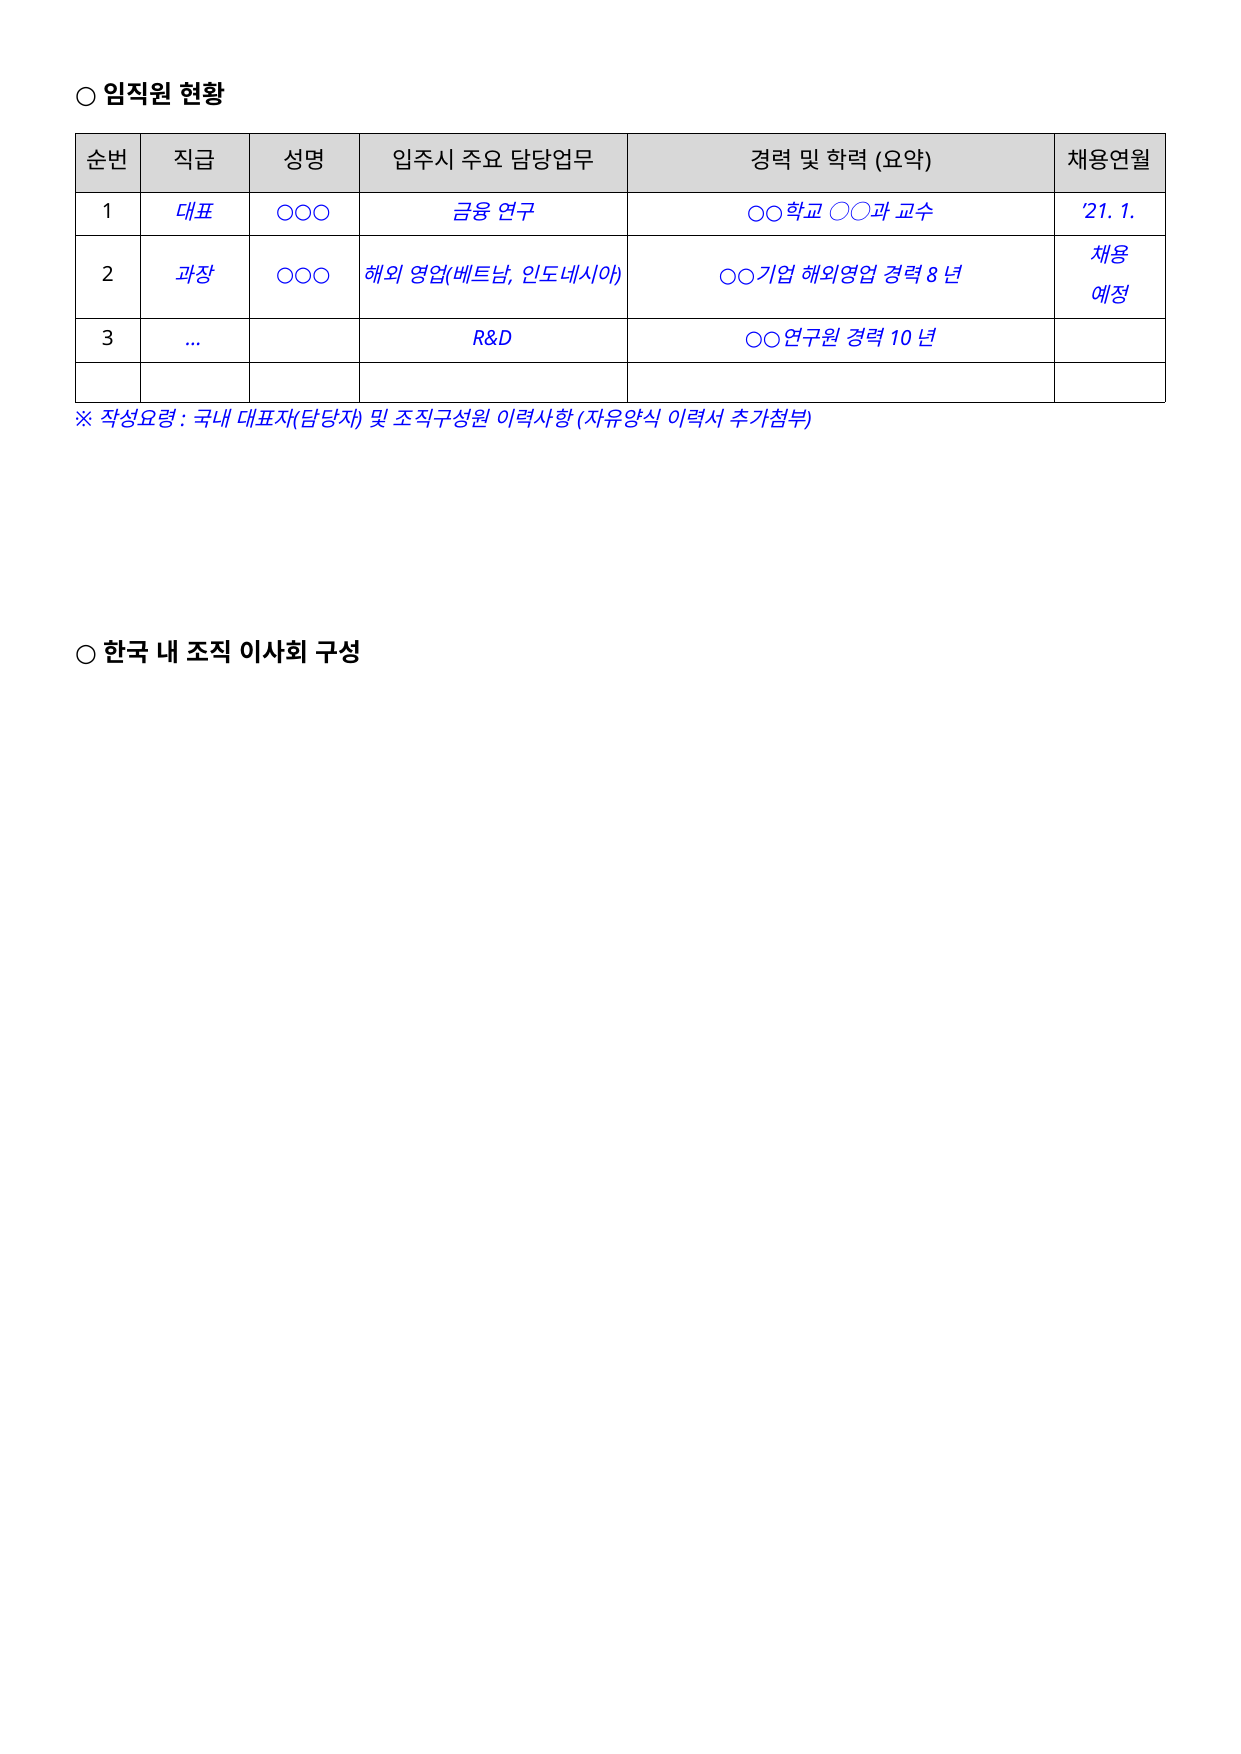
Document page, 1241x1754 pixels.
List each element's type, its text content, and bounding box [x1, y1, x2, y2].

table_cell [360, 363, 627, 401]
table_header 순번 [76, 134, 140, 192]
table_cell 1 [76, 193, 140, 235]
table_cell ○○○ [250, 236, 359, 318]
table_cell [628, 363, 1054, 401]
table_header 경력 및 학력 (요약) [628, 134, 1054, 192]
table_header 성명 [250, 134, 359, 192]
text ○ 임직원 현황 [75, 75, 1165, 111]
table_cell 3 [76, 319, 140, 362]
text ○ 한국 내 조직 이사회 구성 [75, 632, 1165, 668]
table_cell [141, 363, 249, 401]
table_cell ’21. 1. [1055, 193, 1165, 235]
table_cell ○○학교 ○○과 교수 [628, 193, 1054, 235]
table_cell R&D [360, 319, 627, 362]
table_cell 해외 영업(베트남, 인도네시아) [360, 236, 627, 318]
table_cell [1055, 363, 1165, 401]
table_cell 과장 [141, 236, 249, 318]
table_header 입주시 주요 담당업무 [360, 134, 627, 192]
table_cell ○○연구원 경력 10년 [628, 319, 1054, 362]
table_cell 2 [76, 236, 140, 318]
table_header 채용연월 [1055, 134, 1165, 192]
table_cell [76, 363, 140, 401]
table_cell ○○○ [250, 193, 359, 235]
table_cell 대표 [141, 193, 249, 235]
table_cell 금융 연구 [360, 193, 627, 235]
table_header 직급 [141, 134, 249, 192]
table_cell [250, 363, 359, 401]
text ※ 작성요령 : 국내 대표자(담당자) 및 조직구성원 이력사항 (자유양식 이력서 추가첨부) [75, 403, 1165, 432]
table_cell [1055, 319, 1165, 362]
table_cell ○○기업 해외영업 경력 8년 [628, 236, 1054, 318]
table_cell … [141, 319, 249, 362]
table_cell [250, 319, 359, 362]
table_cell 채용 예정 [1055, 236, 1165, 318]
